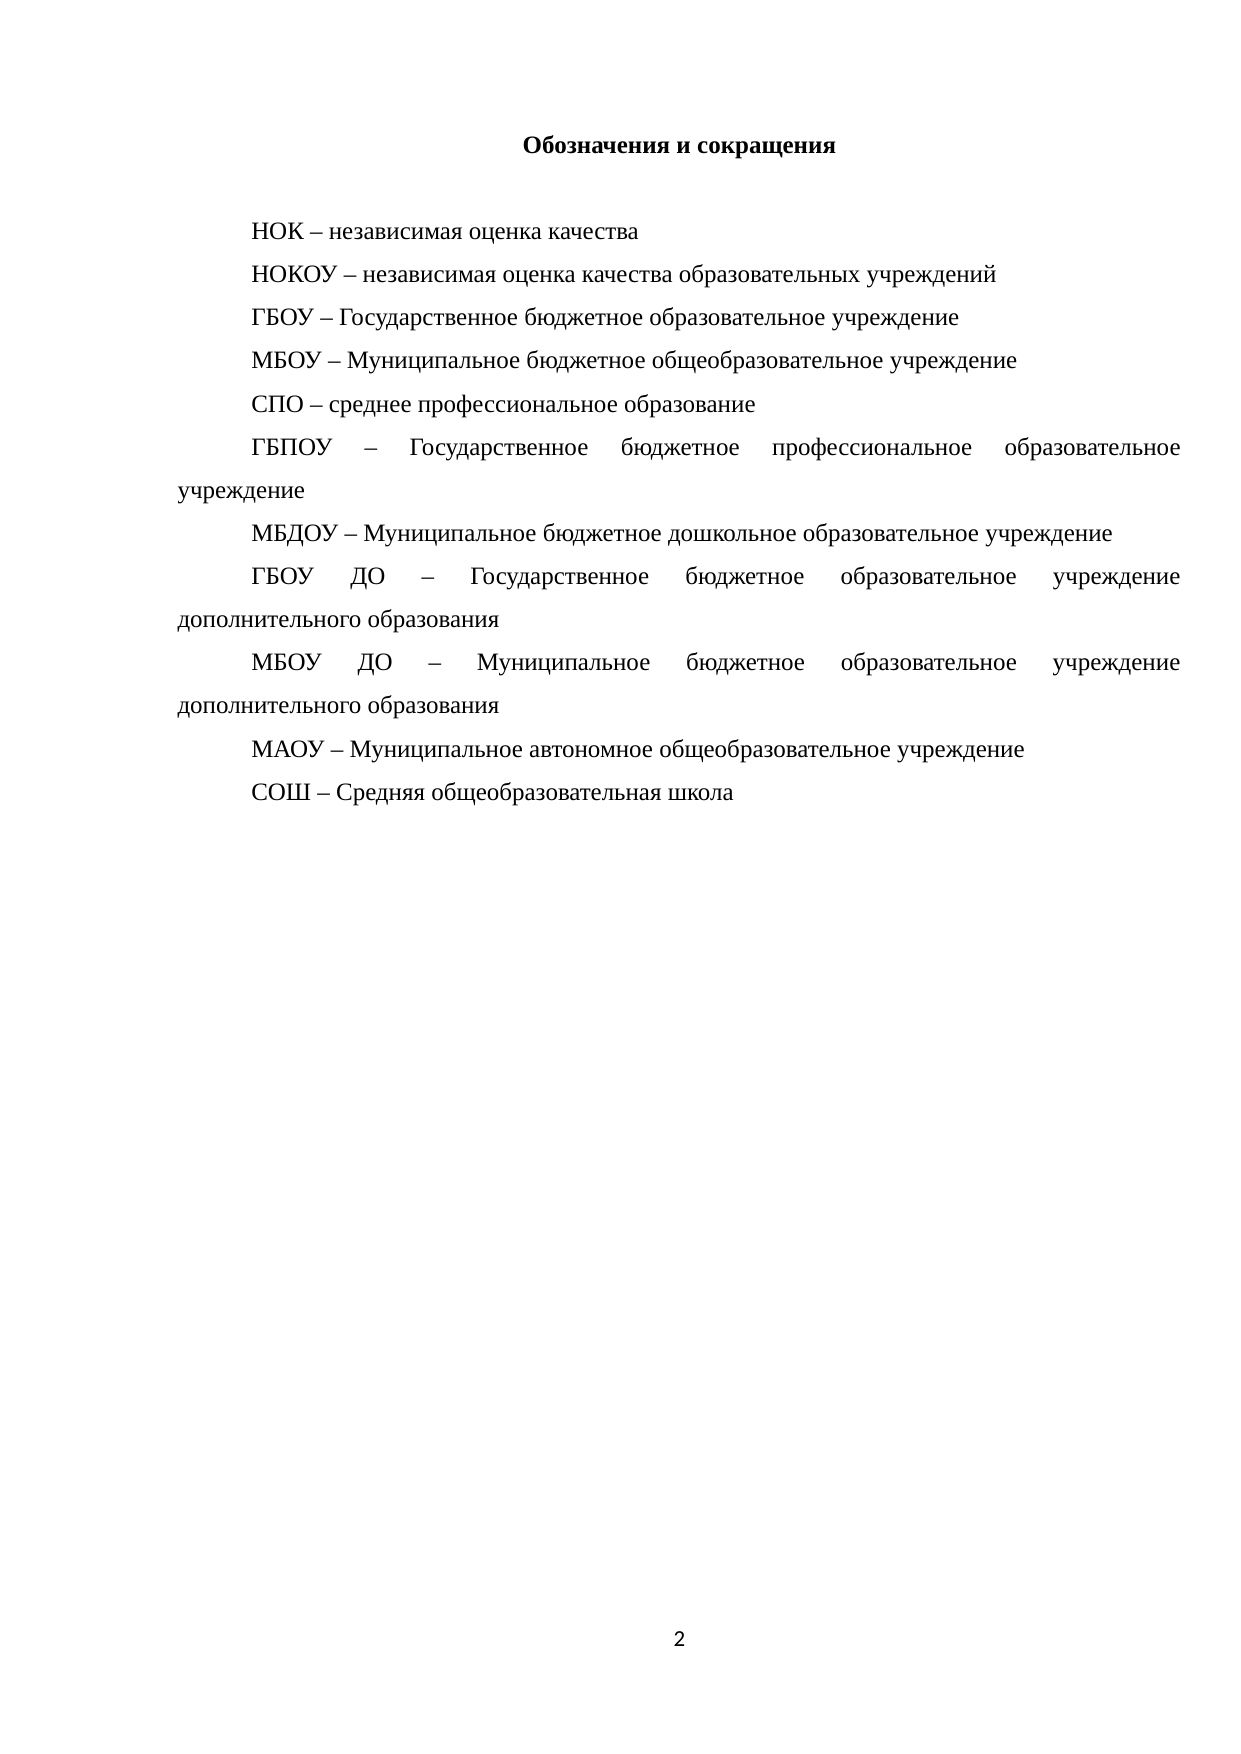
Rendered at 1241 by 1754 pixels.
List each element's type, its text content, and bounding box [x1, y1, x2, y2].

text НОКОУ – независимая оценка качества образовательных учреждений [177, 259, 1181, 288]
text МАОУ – Муниципальное автономное общеобразовательное учреждение [177, 734, 1181, 762]
text НОК – независимая оценка качества [177, 216, 1181, 245]
text Обозначения и сокращения [177, 130, 1181, 159]
text ГБОУ – Государственное бюджетное образовательное учреждение [177, 302, 1181, 331]
text МБОУ ДО – Муниципальное бюджетное образовательное учреждение дополнительного образования [177, 647, 1181, 719]
text ГБПОУ – Государственное бюджетное профессиональное образовательное учреждение [177, 432, 1181, 504]
text СОШ – Средняя общеобразовательная школа [177, 777, 1181, 806]
text МБДОУ – Муниципальное бюджетное дошкольное образовательное учреждение [177, 518, 1181, 547]
text СПО – среднее профессиональное образование [177, 389, 1181, 417]
text МБОУ – Муниципальное бюджетное общеобразовательное учреждение [177, 346, 1181, 374]
text ГБОУ ДО – Государственное бюджетное образовательное учреждение дополнительного образования [177, 561, 1181, 633]
